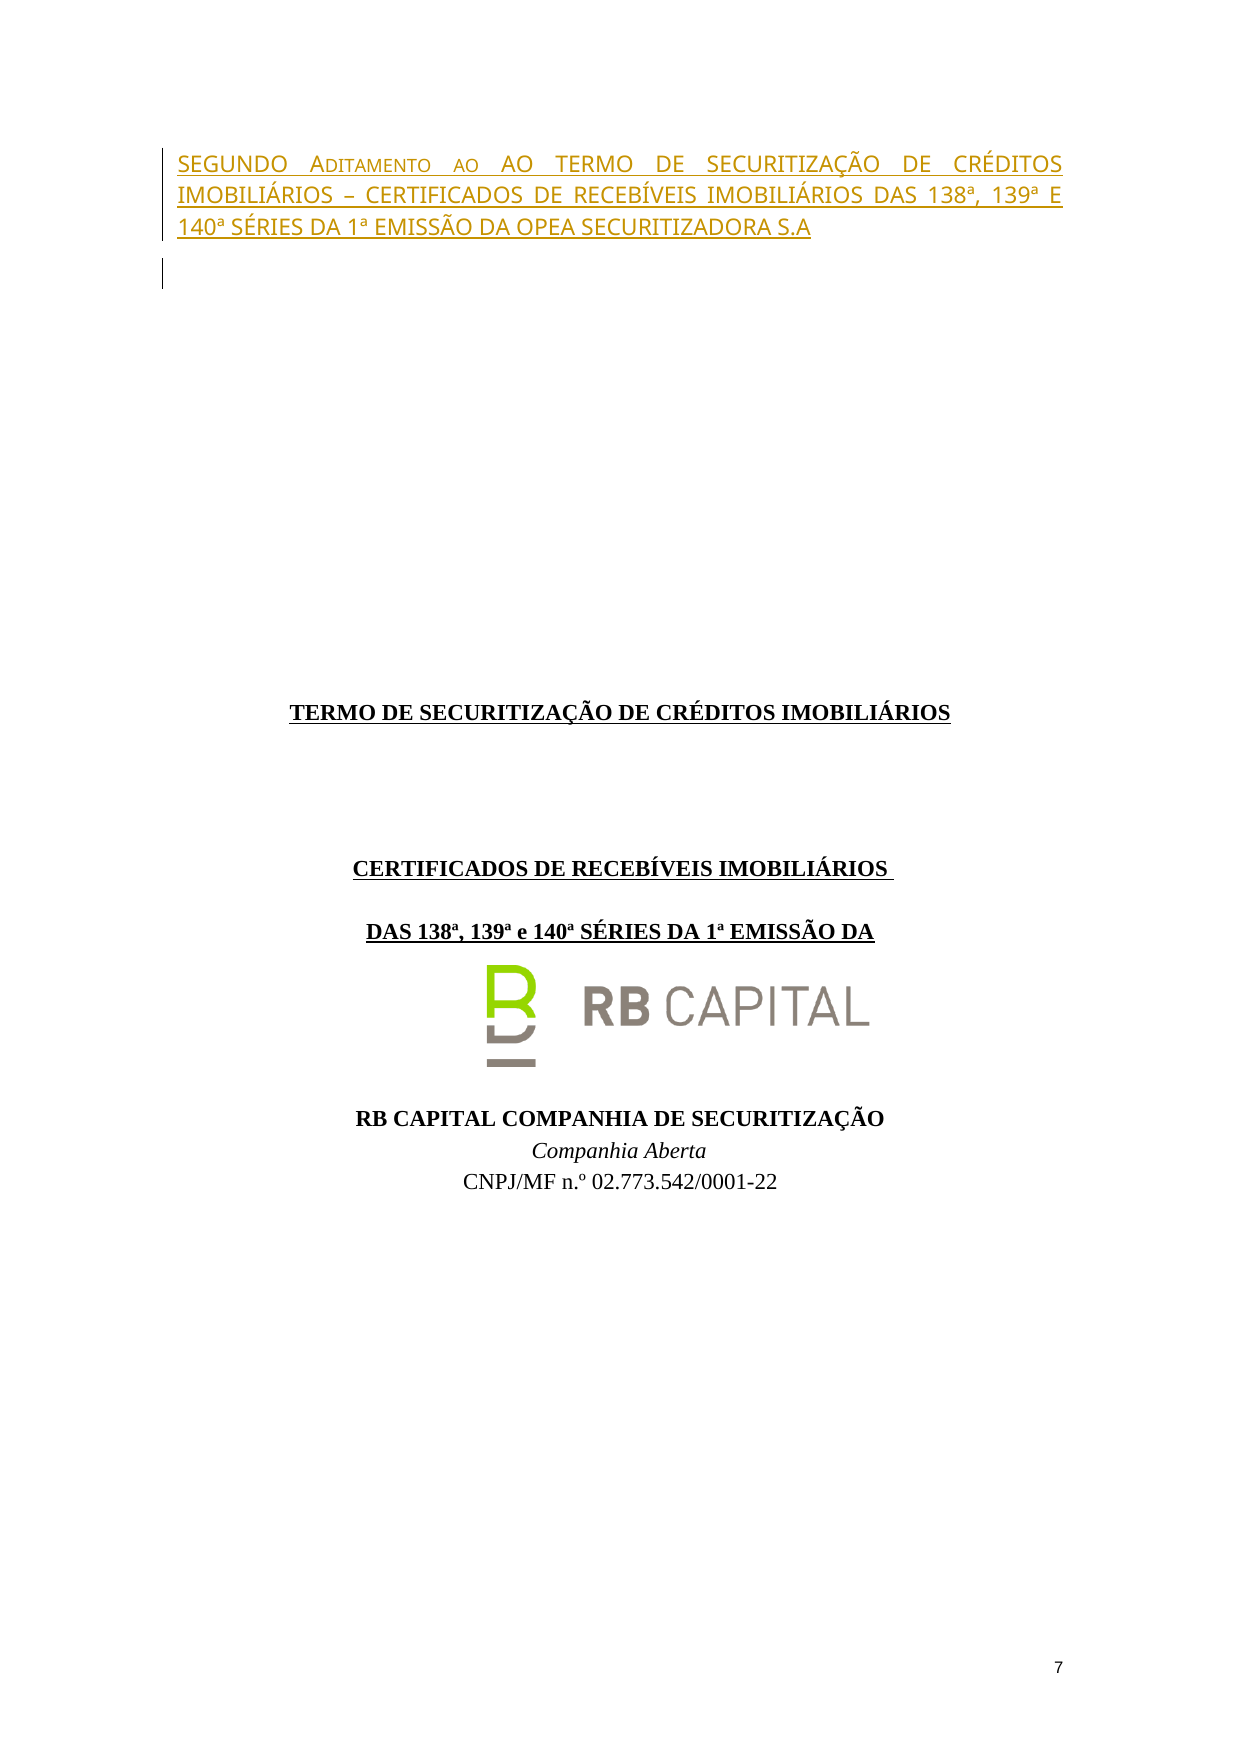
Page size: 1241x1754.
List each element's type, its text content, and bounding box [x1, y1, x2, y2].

title DAS 138ª, 139ª e 140ª SÉRIES DA 1ª EMISSÃO DA [177, 914, 1063, 946]
text CNPJ/MF n.º 02.773.542/0001-22 [177, 1164, 1063, 1196]
text RB CAPITAL COMPANHIA DE SECURITIZAÇÃO [177, 1102, 1063, 1133]
text Companhia Aberta [177, 1133, 1063, 1164]
picture [486, 965, 870, 1067]
title CERTIFICADOS DE RECEBÍVEIS IMOBILIÁRIOS [177, 852, 1063, 883]
title TERMO DE SECURITIZAÇÃO DE CRÉDITOS IMOBILIÁRIOS [177, 696, 1063, 727]
